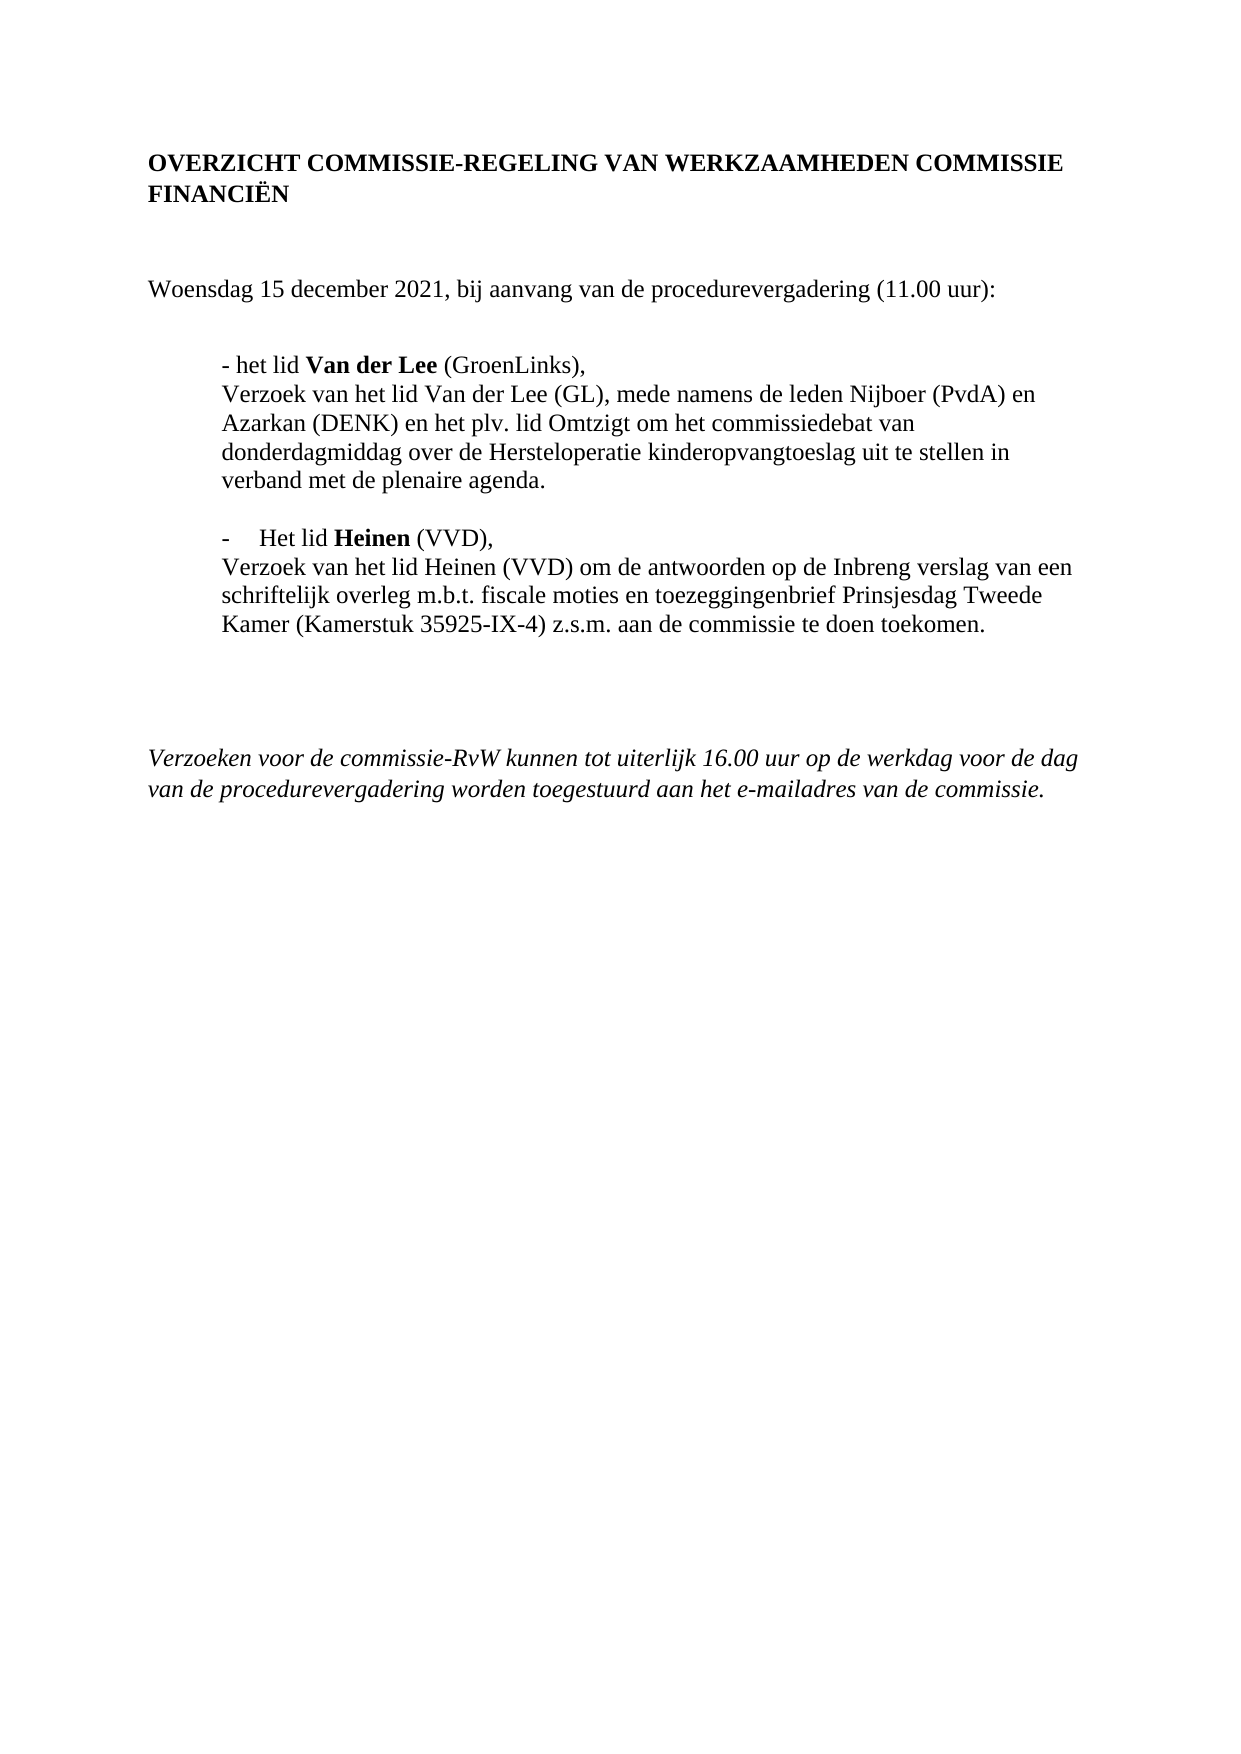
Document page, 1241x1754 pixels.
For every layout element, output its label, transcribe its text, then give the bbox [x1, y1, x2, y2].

list Het lid Heinen (VVD), [221, 523, 1093, 552]
text - het lid Van der Lee (GroenLinks), [221, 351, 1093, 379]
text OVERZICHT COMMISSIE-REGELING VAN WERKZAAMHEDEN COMMISSIE FINANCIËN [148, 148, 1093, 207]
text Verzoek van het lid Heinen (VVD) om de antwoorden op de Inbreng verslag van een schriftelijk overleg m.b.t. fiscale moties en toezeggingenbrief Prinsjesdag Tweede Kamer (Kamerstuk 35925-IX-4) z.s.m. aan de commissie te doen toekomen. [221, 552, 1093, 638]
text Verzoek van het lid Van der Lee (GL), mede namens de leden Nijboer (PvdA) en Azarkan (DENK) en het plv. lid Omtzigt om het commissiedebat van donderdagmiddag over de Hersteloperatie kinderopvangtoeslag uit te stellen in verband met de plenaire agenda. [221, 379, 1093, 494]
text Verzoeken voor de commissie-RvW kunnen tot uiterlijk 16.00 uur op de werkdag voor de dag van de procedurevergadering worden toegestuurd aan het e-mailadres van de commissie. [148, 743, 1093, 803]
text Woensdag 15 december 2021, bij aanvang van de procedurevergadering (11.00 uur): [148, 274, 1093, 303]
